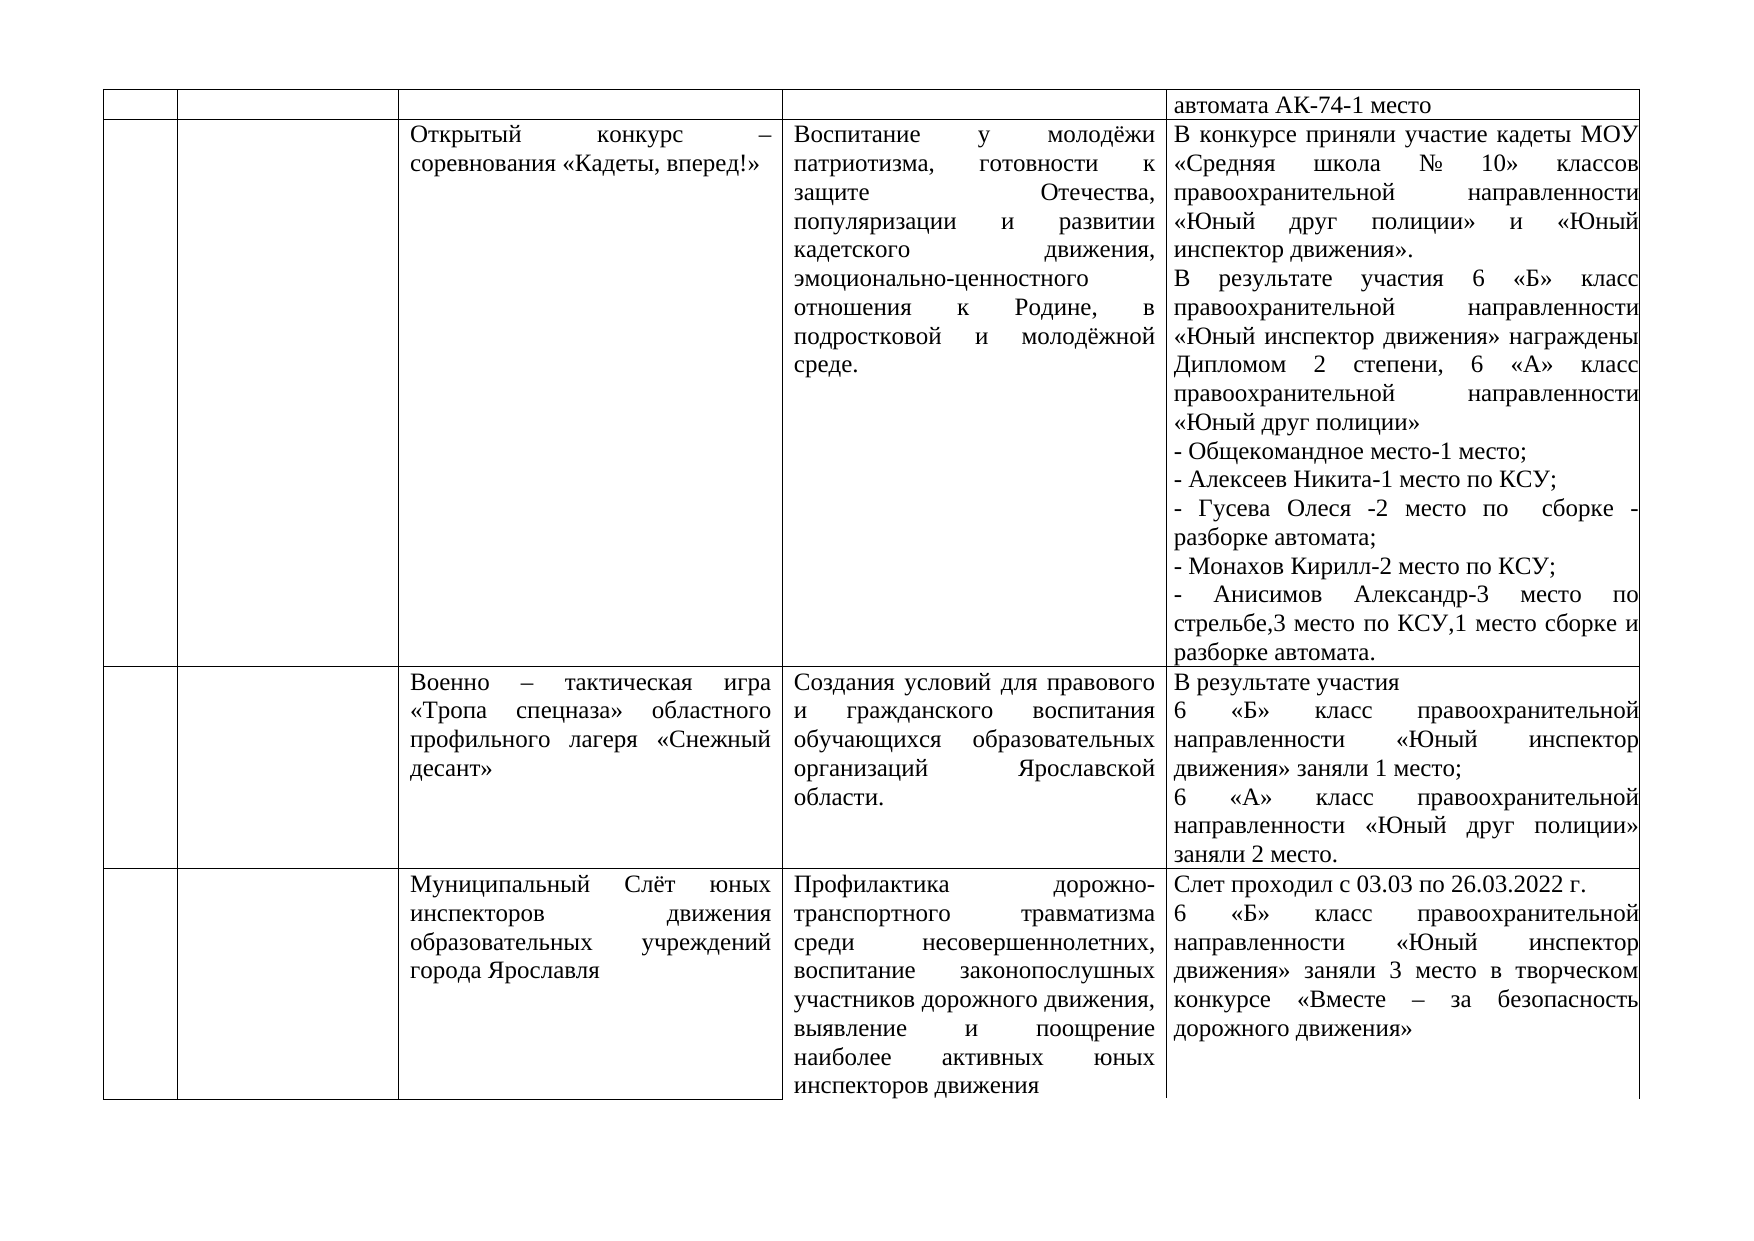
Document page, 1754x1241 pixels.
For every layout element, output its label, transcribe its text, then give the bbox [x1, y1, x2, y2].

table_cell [783, 90, 1166, 118]
table_cell В конкурсе приняли участие кадеты МОУ «Средняя школа № 10» классов правоохранительной направленности «Юный друг полиции» и «Юный инспектор движения». В результате участия 6 «Б» класс правоохранительной направленности «Юный инспектор движения» награждены Дипломом 2 степени, 6 «А» класс правоохранительной направленности «Юный друг полиции» - Общекомандное место-1 место; - Алексеев Никита-1 место по КСУ; - Гусева Олеся -2 место по сборке -разборке автомата; - Монахов Кирилл-2 место по КСУ; - Анисимов Александр-3 место по стрельбе,3 место по КСУ,1 место сборке и разборке автомата. [1167, 120, 1639, 666]
table_cell Воспитание у молодёжи патриотизма, готовности к защите Отечества, популяризации и развитии кадетского движения, эмоционально-ценностного отношения к Родине, в подростковой и молодёжной среде. [783, 120, 1166, 666]
table_cell Военно – тактическая игра «Тропа спецназа» областного профильного лагеря «Снежный десант» [399, 667, 782, 868]
table_cell Создания условий для правового и гражданского воспитания обучающихся образовательных организаций Ярославской области. [783, 667, 1166, 868]
table_cell В результате участия 6 «Б» класс правоохранительной направленности «Юный инспектор движения» заняли 1 место; 6 «А» класс правоохранительной направленности «Юный друг полиции» заняли 2 место. [1167, 667, 1639, 868]
table_cell [104, 667, 177, 868]
table_cell [178, 120, 398, 666]
table_cell [178, 869, 398, 1099]
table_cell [399, 90, 782, 118]
table_cell Муниципальный Слёт юных инспекторов движения образовательных учреждений города Ярославля [399, 869, 782, 1099]
table_cell [104, 120, 177, 666]
table_cell [178, 667, 398, 868]
table_cell [178, 90, 398, 118]
table_cell Профилактика дорожно-транспортного травматизма среди несовершеннолетних, воспитание законопослушных участников дорожного движения, выявление и поощрение наиболее активных юных инспекторов движения [783, 869, 1166, 1099]
table_cell Слет проходил с 03.03 по 26.03.2022 г. 6 «Б» класс правоохранительной направленности «Юный инспектор движения» заняли 3 место в творческом конкурсе «Вместе – за безопасность дорожного движения» [1166, 869, 1639, 1099]
table_cell Открытый конкурс – соревнования «Кадеты, вперед!» [399, 120, 782, 666]
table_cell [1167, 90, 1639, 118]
table_cell [104, 869, 177, 1099]
table_cell [104, 90, 177, 118]
